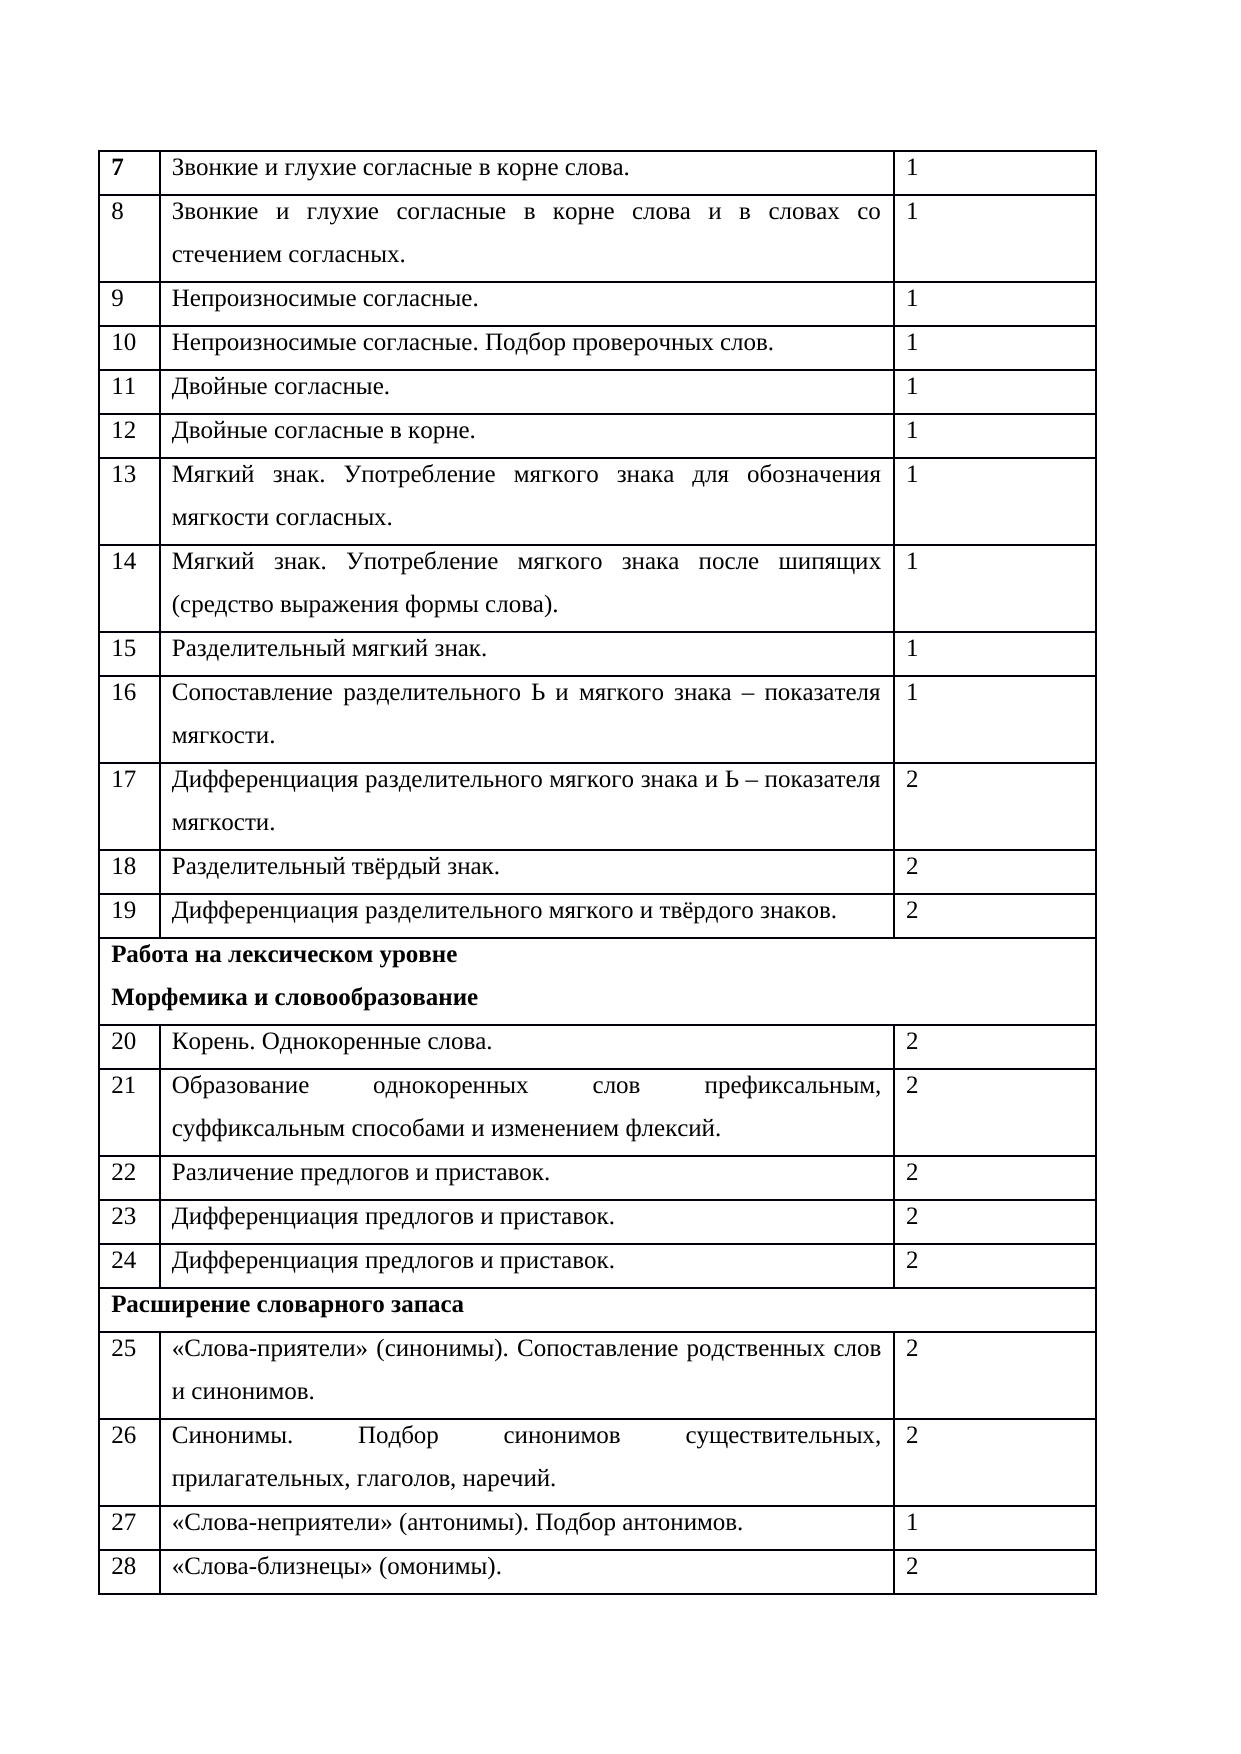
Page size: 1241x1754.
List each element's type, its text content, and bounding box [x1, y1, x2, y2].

table_cell 11 [100, 371, 159, 413]
table_cell 26 [100, 1420, 159, 1505]
table_cell 1 [895, 327, 1095, 369]
table_cell 15 [100, 633, 159, 675]
table_cell Дифференциация разделительного мягкого знака и Ь – показателя мягкости. [161, 764, 893, 849]
table_cell 27 [100, 1507, 159, 1549]
table_cell Звонкие и глухие согласные в корне слова. [161, 152, 893, 194]
table_cell Синонимы. Подбор синонимов существительных, прилагательных, глаголов, наречий. [161, 1420, 893, 1505]
table_cell Мягкий знак. Употребление мягкого знака для обозначения мягкости согласных. [161, 459, 893, 544]
table_cell Дифференциация предлогов и приставок. [161, 1245, 893, 1287]
table_cell 2 [895, 1201, 1095, 1243]
table_cell 28 [100, 1551, 159, 1593]
table_cell Двойные согласные. [161, 371, 893, 413]
table_cell 1 [895, 196, 1095, 281]
table_cell «Слова-приятели» (синонимы). Сопоставление родственных слов и синонимов. [161, 1333, 893, 1418]
table_cell 8 [100, 196, 159, 281]
table_cell Дифференциация разделительного мягкого и твёрдого знаков. [161, 895, 893, 937]
table_cell 19 [100, 895, 159, 937]
table_cell 16 [100, 677, 159, 762]
table_cell Двойные согласные в корне. [161, 415, 893, 457]
table_cell 20 [100, 1026, 159, 1068]
table_cell Непроизносимые согласные. Подбор проверочных слов. [161, 327, 893, 369]
table_cell Работа на лексическом уровне Морфемика и словообразование [100, 939, 1095, 1024]
table_cell 14 [100, 546, 159, 631]
table_cell 17 [100, 764, 159, 849]
table_cell 1 [895, 546, 1095, 631]
table_cell «Слова-близнецы» (омонимы). [161, 1551, 893, 1593]
table_cell Расширение словарного запаса [100, 1289, 1095, 1331]
table_cell 2 [895, 1026, 1095, 1068]
table_cell 10 [100, 327, 159, 369]
table_cell Разделительный твёрдый знак. [161, 851, 893, 893]
table_cell 22 [100, 1157, 159, 1199]
table_cell 2 [895, 1420, 1095, 1505]
table_cell 12 [100, 415, 159, 457]
table_cell Сопоставление разделительного Ь и мягкого знака – показателя мягкости. [161, 677, 893, 762]
table_cell 1 [895, 152, 1095, 194]
table_cell 2 [895, 851, 1095, 893]
table_cell Звонкие и глухие согласные в корне слова и в словах со стечением согласных. [161, 196, 893, 281]
table_cell 2 [895, 1333, 1095, 1418]
table_cell 2 [895, 1245, 1095, 1287]
table_cell 1 [895, 677, 1095, 762]
table_cell 18 [100, 851, 159, 893]
table_cell Корень. Однокоренные слова. [161, 1026, 893, 1068]
table_cell 7 [100, 152, 159, 194]
table_cell Непроизносимые согласные. [161, 283, 893, 325]
table_cell «Слова-неприятели» (антонимы). Подбор антонимов. [161, 1507, 893, 1549]
table_cell Мягкий знак. Употребление мягкого знака после шипящих (средство выражения формы слова). [161, 546, 893, 631]
table_cell Образование однокоренных слов префиксальным, суффиксальным способами и изменением флексий. [161, 1070, 893, 1155]
table_cell 1 [895, 459, 1095, 544]
table_cell 1 [895, 283, 1095, 325]
table_cell 2 [895, 1551, 1095, 1593]
table_cell 21 [100, 1070, 159, 1155]
table_cell 2 [895, 1157, 1095, 1199]
table_cell 25 [100, 1333, 159, 1418]
table_cell 2 [895, 1070, 1095, 1155]
table_cell Различение предлогов и приставок. [161, 1157, 893, 1199]
table_cell 13 [100, 459, 159, 544]
table_cell Дифференциация предлогов и приставок. [161, 1201, 893, 1243]
table_cell 1 [895, 371, 1095, 413]
table_cell 23 [100, 1201, 159, 1243]
table_cell Разделительный мягкий знак. [161, 633, 893, 675]
table_cell 1 [895, 415, 1095, 457]
table_cell 1 [895, 1507, 1095, 1549]
table_cell 1 [895, 633, 1095, 675]
table_cell 2 [895, 895, 1095, 937]
table_cell 2 [895, 764, 1095, 849]
table_cell 24 [100, 1245, 159, 1287]
table_cell 9 [100, 283, 159, 325]
